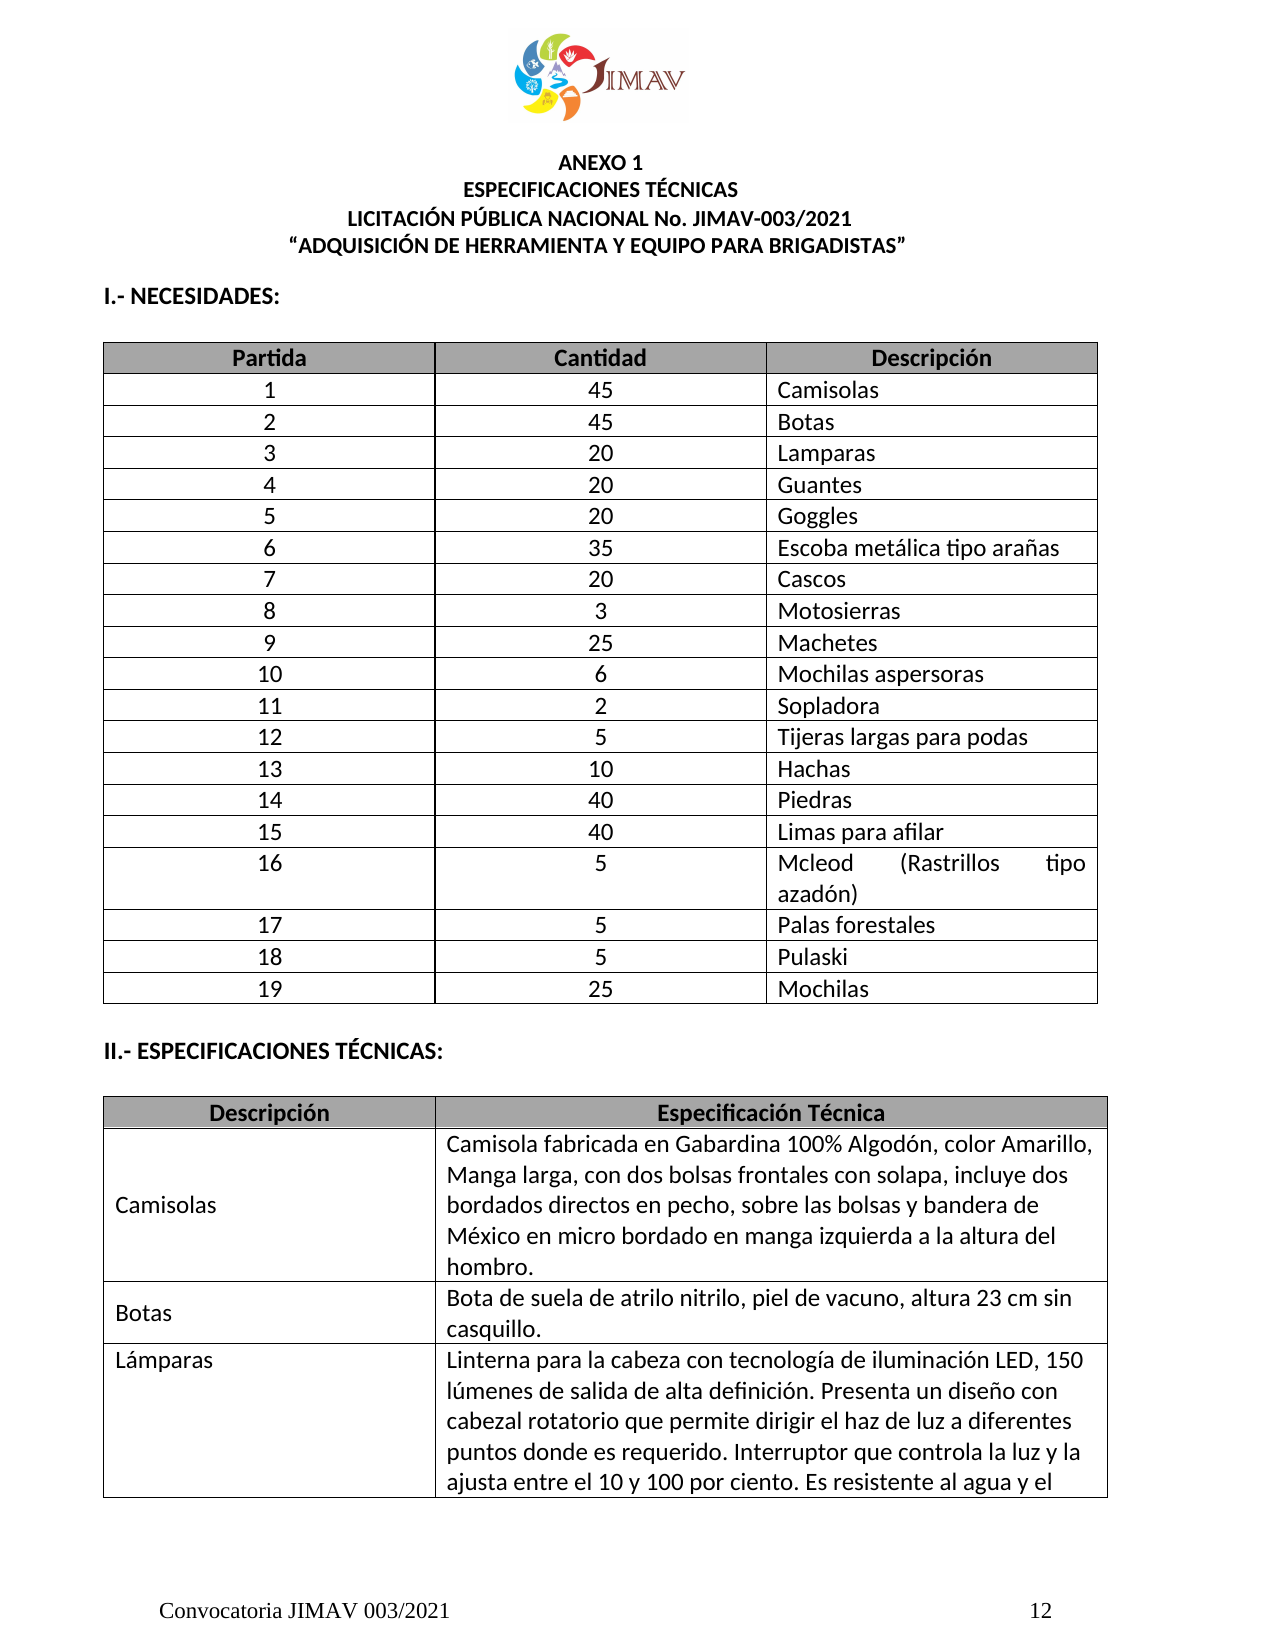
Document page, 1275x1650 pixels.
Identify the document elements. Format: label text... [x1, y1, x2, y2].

table_cell Palas forestales [767, 910, 1097, 940]
table_cell 5 [104, 500, 434, 531]
table_cell 40 [436, 785, 766, 815]
table_cell 45 [436, 374, 766, 405]
table_cell 5 [436, 910, 766, 940]
table_cell Cascos [767, 564, 1097, 594]
table_cell 13 [104, 753, 434, 783]
table_header Especificación Técnica [436, 1097, 1107, 1127]
table_header Descripción [767, 343, 1097, 373]
table_cell 6 [436, 658, 766, 689]
table_cell 14 [104, 785, 434, 815]
picture [507, 28, 689, 122]
table_cell Botas [104, 1282, 435, 1343]
table_cell Mochilas aspersoras [767, 658, 1097, 689]
table_header Cantidad [436, 343, 766, 373]
table_cell Botas [767, 406, 1097, 436]
table_cell 8 [104, 595, 434, 626]
table_cell Pulaski [767, 941, 1097, 972]
table_cell Motosierras [767, 595, 1097, 626]
table_cell 3 [436, 595, 766, 626]
table_cell 11 [104, 690, 434, 720]
text ANEXO 1 [103, 148, 1098, 176]
table_cell Goggles [767, 500, 1097, 531]
table_cell 16 [104, 848, 434, 909]
table_cell 15 [104, 816, 434, 847]
table_cell Camisolas [104, 1129, 435, 1281]
table_header Descripción [104, 1097, 435, 1127]
table_cell 6 [104, 532, 434, 562]
table_cell 5 [436, 941, 766, 972]
text “ADQUISICIÓN DE HERRAMIENTA Y EQUIPO PARA BRIGADISTAS” [103, 232, 1092, 260]
table_cell Guantes [767, 469, 1097, 499]
table_cell 35 [436, 532, 766, 562]
table_cell 17 [104, 910, 434, 940]
table_cell 19 [104, 973, 434, 1003]
table_cell 20 [436, 437, 766, 468]
table_cell Lamparas [767, 437, 1097, 468]
table_cell 12 [104, 721, 434, 752]
table_cell 9 [104, 627, 434, 657]
table_cell 18 [104, 941, 434, 972]
table_cell 45 [436, 406, 766, 436]
table_cell Camisolas [767, 374, 1097, 405]
table_cell Lámparas [104, 1344, 435, 1497]
table_cell 5 [436, 721, 766, 752]
table_cell Camisola fabricada en Gabardina 100% Algodón, color Amarillo, Manga larga, con dos bolsas frontales con solapa, incluye dos bordados directos en pecho, sobre las bolsas y bandera de México en micro bordado en manga izquierda a la altura del hombro. [436, 1129, 1107, 1281]
text ESPECIFICACIONES TÉCNICAS [103, 176, 1098, 204]
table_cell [436, 1344, 1107, 1497]
table_cell 3 [104, 437, 434, 468]
table_cell 10 [104, 658, 434, 689]
table_cell 2 [104, 406, 434, 436]
table_cell Mochilas [767, 973, 1097, 1003]
table_cell 4 [104, 469, 434, 499]
table_cell Bota de suela de atrilo nitrilo, piel de vacuno, altura 23 cm sin casquillo. [436, 1282, 1107, 1343]
table_cell 10 [436, 753, 766, 783]
table_cell Machetes [767, 627, 1097, 657]
table_cell 7 [104, 564, 434, 594]
table_cell 25 [436, 627, 766, 657]
table_cell 1 [104, 374, 434, 405]
table_cell Tijeras largas para podas [767, 721, 1097, 752]
table_cell Piedras [767, 785, 1097, 815]
text II.- ESPECIFICACIONES TÉCNICAS: [103, 1035, 1098, 1065]
table_cell 2 [436, 690, 766, 720]
table_cell Escoba metálica tipo arañas [767, 532, 1097, 562]
table_cell 25 [436, 973, 766, 1003]
table_cell 40 [436, 816, 766, 847]
table_cell Limas para afilar [767, 816, 1097, 847]
text I.- NECESIDADES: [103, 281, 1098, 311]
table_cell Hachas [767, 753, 1097, 783]
table_cell 20 [436, 469, 766, 499]
table_cell 20 [436, 564, 766, 594]
table_cell Mcleod (Rastrillos tipo azadón) [767, 848, 1097, 909]
table_cell 5 [436, 848, 766, 909]
table_header Partida [104, 343, 434, 373]
table_cell 20 [436, 500, 766, 531]
table_cell Sopladora [767, 690, 1097, 720]
text LICITACIÓN PÚBLICA NACIONAL No. JIMAV-003/2021 [103, 204, 1096, 232]
